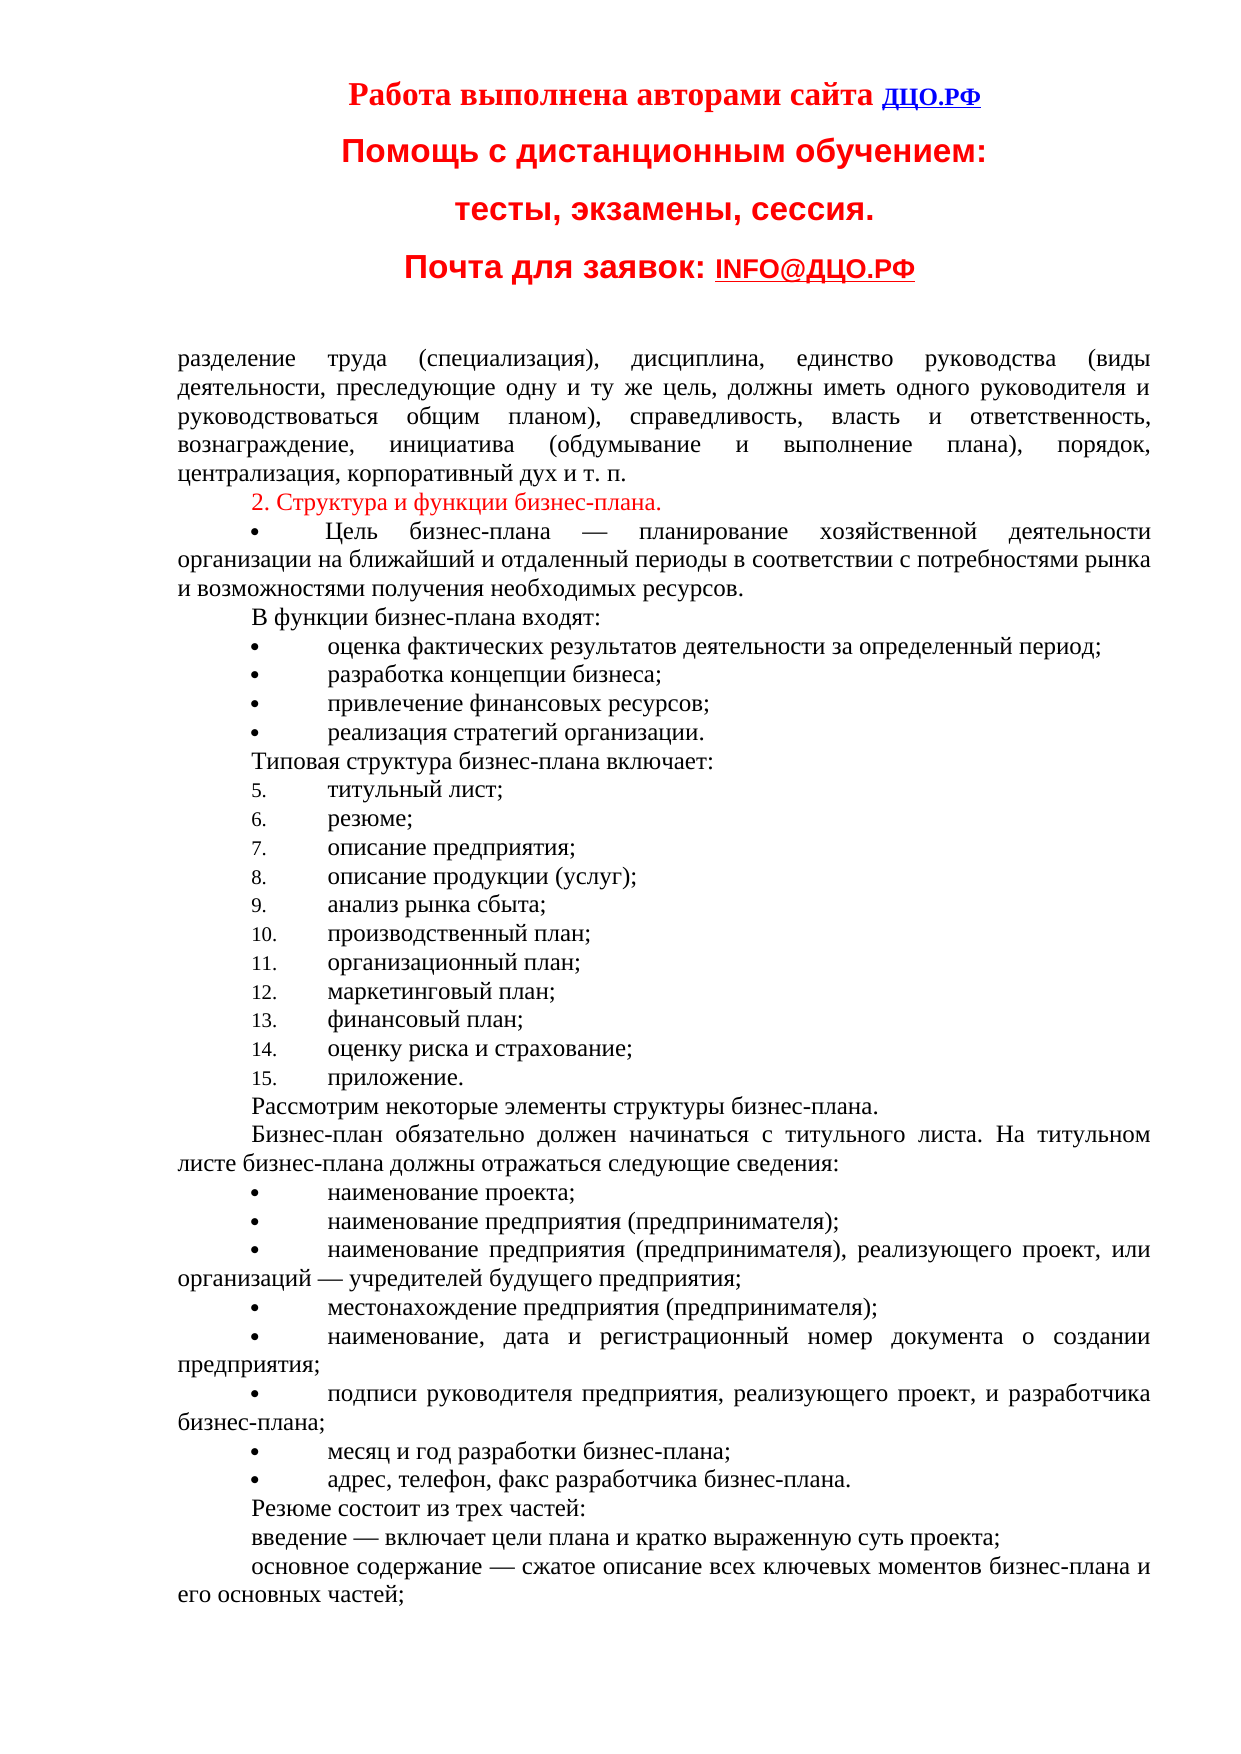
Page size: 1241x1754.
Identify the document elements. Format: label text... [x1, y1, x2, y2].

list адрес, телефон, факс разработчика бизнес-плана. [177, 1464, 1152, 1493]
list анализ рынка сбыта; [177, 889, 1152, 918]
list описание предприятия; [177, 832, 1152, 861]
list местонахождение предприятия (предпринимателя); [177, 1292, 1152, 1321]
text Бизнес-план обязательно должен начинаться с титульного листа. На титульном листе бизнес-плана должны отражаться следующие сведения: [177, 1119, 1152, 1177]
list титульный лист; [177, 774, 1152, 803]
list подписи руководителя предприятия, реализующего проект, и разработчика бизнес-плана; [177, 1378, 1152, 1436]
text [177, 343, 1152, 487]
text Рассмотрим некоторые элементы структуры бизнес-плана. [177, 1091, 1152, 1119]
list оценка фактических результатов деятельности за определенный период; [177, 631, 1152, 659]
list организационный план; [177, 947, 1152, 976]
list месяц и год разработки бизнес-плана; [177, 1436, 1152, 1464]
list привлечение финансовых ресурсов; [177, 688, 1152, 717]
list наименование предприятия (предпринимателя), реализующего проект, или организаций — учредителей будущего предприятия; [177, 1234, 1152, 1292]
list приложение. [177, 1062, 1152, 1091]
list Цель бизнес-плана — планирование хозяйственной деятельности организации на ближайший и отдаленный периоды в соответствии с потребностями рынка и возможностями получения необходимых ресурсов. [177, 516, 1152, 602]
list оценку риска и страхование; [177, 1033, 1152, 1062]
list наименование проекта; [177, 1177, 1152, 1206]
text Резюме состоит из трех частей: [177, 1493, 1152, 1522]
list производственный план; [177, 918, 1152, 947]
list маркетинговый план; [177, 976, 1152, 1004]
text основное содержание — сжатое описание всех ключевых моментов бизнес-плана и его основных частей; [177, 1551, 1152, 1608]
list наименование, дата и регистрационный номер документа о создании предприятия; [177, 1321, 1152, 1378]
list разработка концепции бизнеса; [177, 659, 1152, 688]
list наименование предприятия (предпринимателя); [177, 1206, 1152, 1234]
list резюме; [177, 803, 1152, 832]
text 2. Структура и функции бизнес-плана. [177, 487, 1152, 516]
list описание продукции (услуг); [177, 861, 1152, 889]
text введение — включает цели плана и кратко выраженную суть проекта; [177, 1522, 1152, 1551]
list реализация стратегий организации. [177, 717, 1152, 746]
text Типовая структура бизнес-плана включает: [177, 746, 1152, 774]
text В функции бизнес-плана входят: [177, 602, 1152, 631]
list финансовый план; [177, 1004, 1152, 1033]
